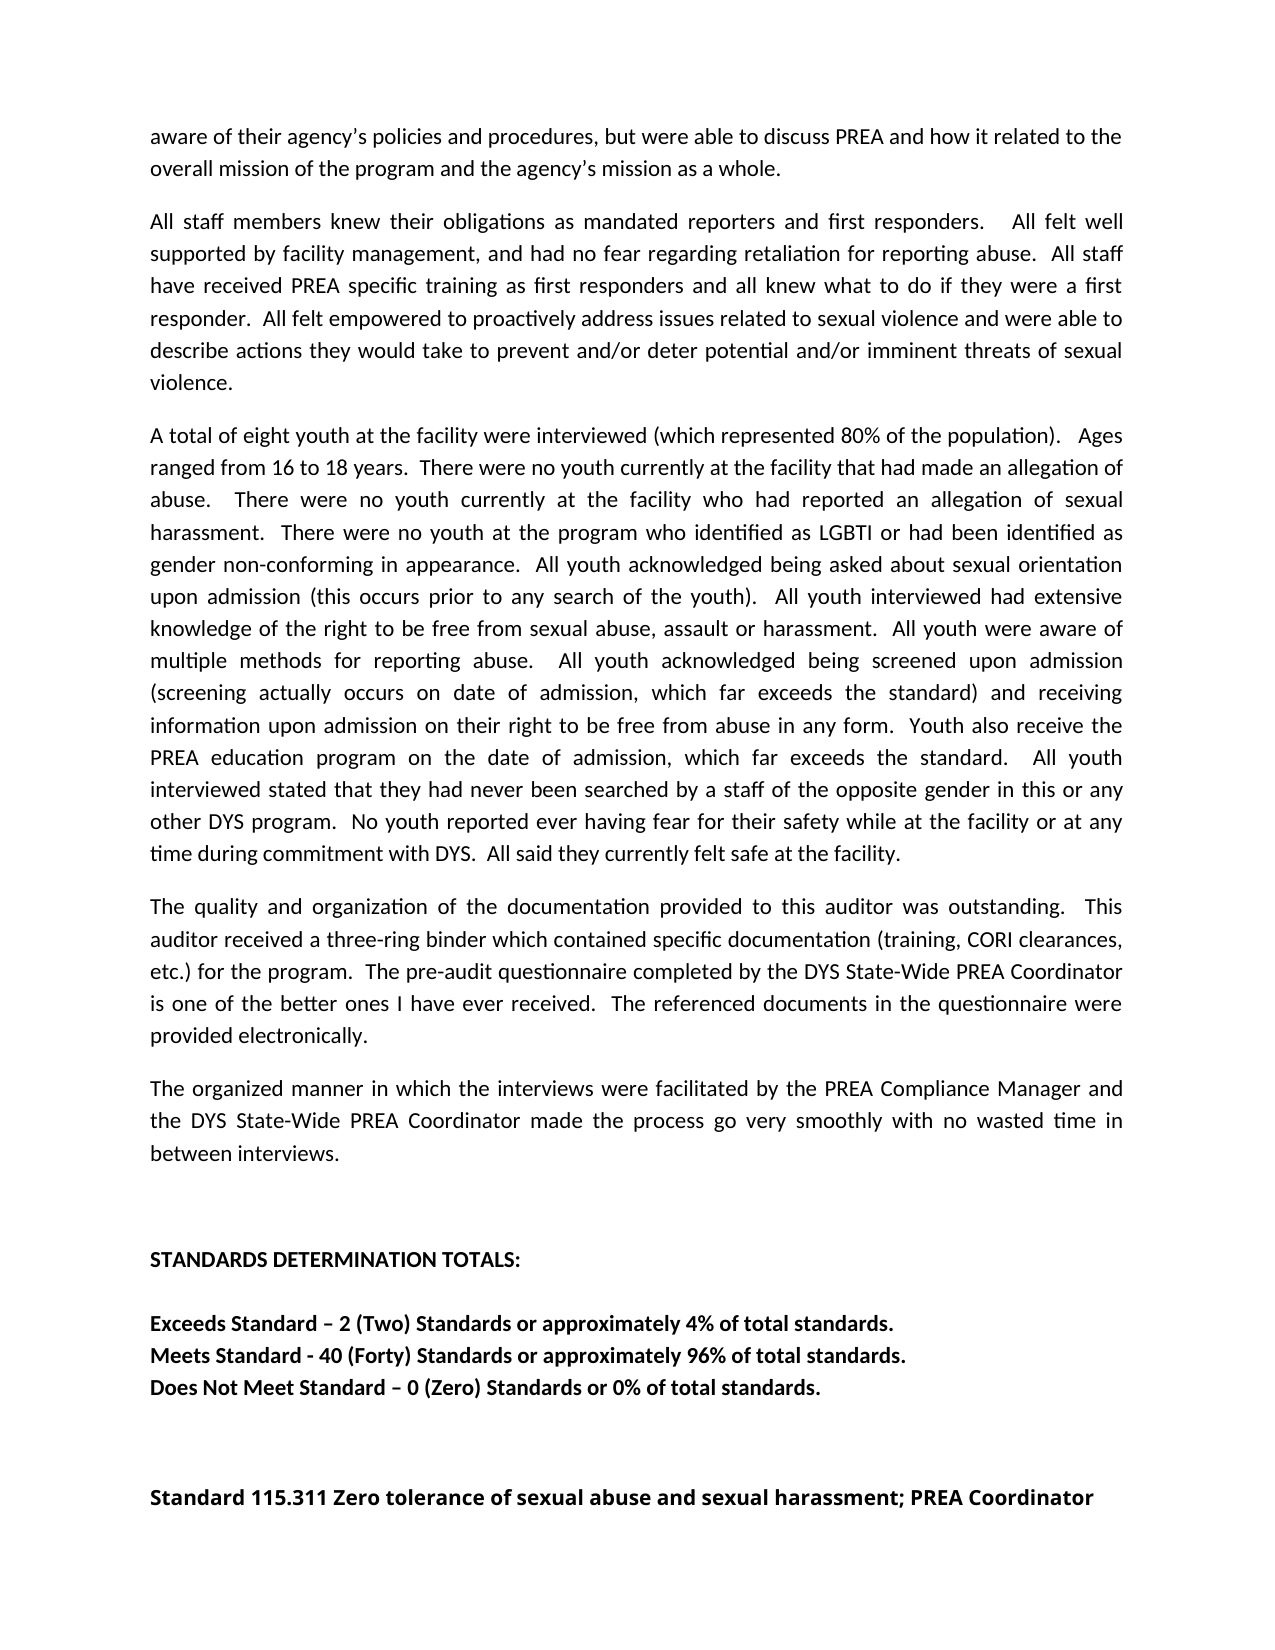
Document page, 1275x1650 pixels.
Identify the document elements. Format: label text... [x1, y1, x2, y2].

text STANDARDS DETERMINATION TOTALS: [150, 1245, 1125, 1273]
text All staff members knew their obligations as mandated reporters and first responders. All felt well supported by facility management, and had no fear regarding retaliation for reporting abuse. All staff have received PREA specific training as first responders and all knew what to do if they were a first responder. All felt empowered to proactively address issues related to sexual violence and were able to describe actions they would take to prevent and/or deter potential and/or imminent threats of sexual violence. [150, 207, 1125, 396]
text Does Not Meet Standard – 0 (Zero) Standards or 0% of total standards. [150, 1373, 1125, 1401]
text A total of eight youth at the facility were interviewed (which represented 80% of the population). Ages ranged from 16 to 18 years. There were no youth currently at the facility that had made an allegation of abuse. There were no youth currently at the facility who had reported an allegation of sexual harassment. There were no youth at the program who identified as LGBTI or had been identified as gender non-conforming in appearance. All youth acknowledged being asked about sexual orientation upon admission (this occurs prior to any search of the youth). All youth interviewed had extensive knowledge of the right to be free from sexual abuse, assault or harassment. All youth were aware of multiple methods for reporting abuse. All youth acknowledged being screened upon admission (screening actually occurs on date of admission, which far exceeds the standard) and receiving information upon admission on their right to be free from abuse in any form. Youth also receive the PREA education program on the date of admission, which far exceeds the standard. All youth interviewed stated that they had never been searched by a staff of the opposite gender in this or any other DYS program. No youth reported ever having fear for their safety while at the facility or at any time during commitment with DYS. All said they currently felt safe at the facility. [150, 421, 1125, 867]
text Exceeds Standard – 2 (Two) Standards or approximately 4% of total standards. [150, 1309, 1125, 1337]
text The quality and organization of the documentation provided to this auditor was outstanding. This auditor received a three-ring binder which contained specific documentation (training, CORI clearances, etc.) for the program. The pre-audit questionnaire completed by the DYS State-Wide PREA Coordinator is one of the better ones I have ever received. The referenced documents in the questionnaire were provided electronically. [150, 892, 1125, 1049]
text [150, 122, 1125, 182]
text Meets Standard - 40 (Forty) Standards or approximately 96% of total standards. [150, 1341, 1125, 1369]
text The organized manner in which the interviews were facilitated by the PREA Compliance Manager and the DYS State-Wide PREA Coordinator made the process go very smoothly with no wasted time in between interviews. [150, 1074, 1125, 1167]
text Standard 115.311 Zero tolerance of sexual abuse and sexual harassment; PREA Coordinator [150, 1483, 1125, 1512]
